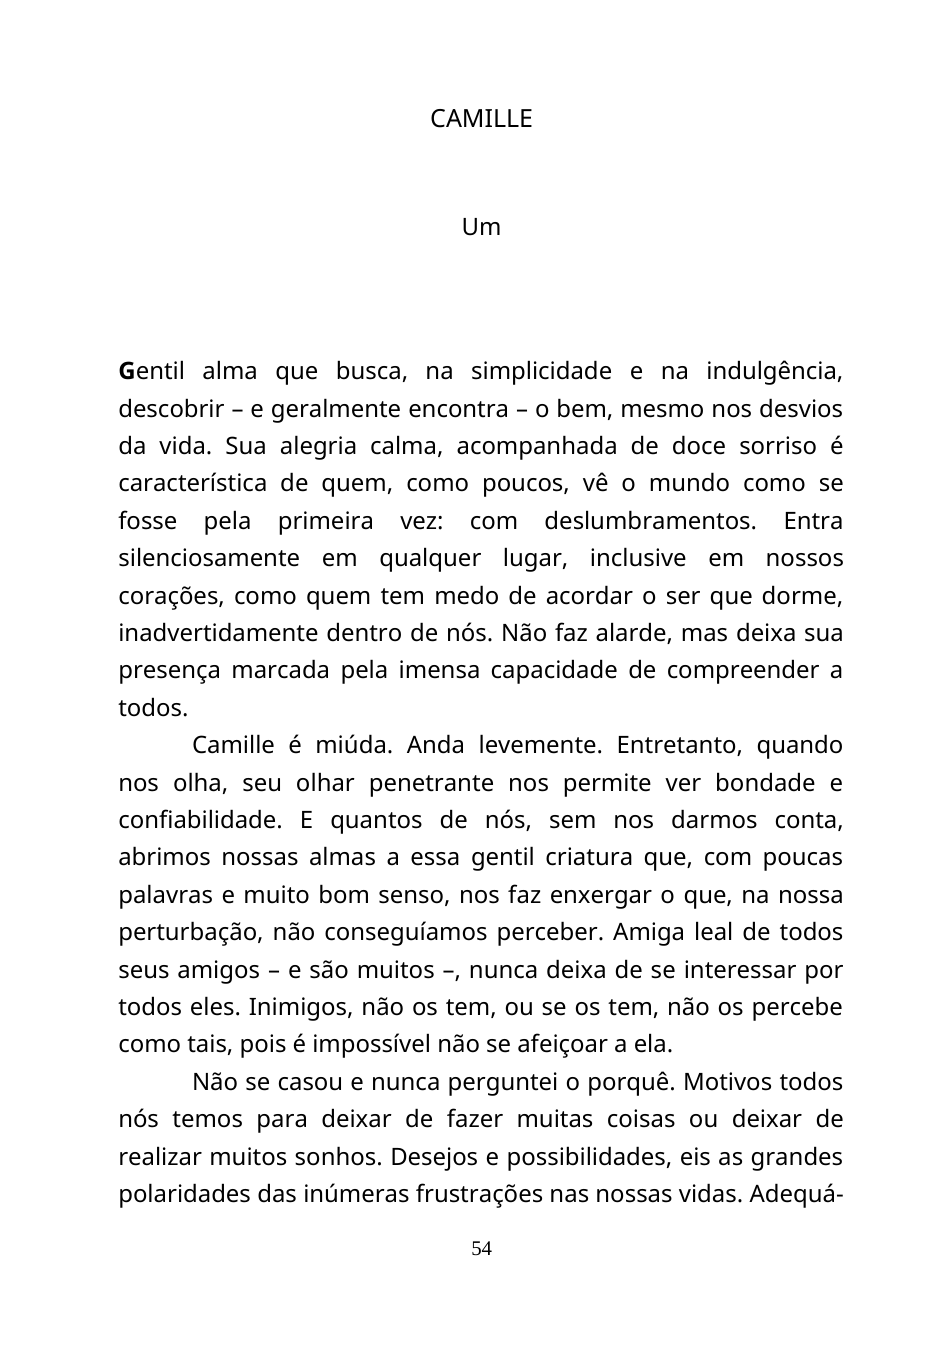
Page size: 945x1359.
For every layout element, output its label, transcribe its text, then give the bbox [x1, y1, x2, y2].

text Gentil alma que busca, na simplicidade e na indulgência, descobrir – e geralmente encontra – o bem, mesmo nos desvios da vida. Sua alegria calma, acompanhada de doce sorriso é característica de quem, como poucos, vê o mundo como se fosse pela primeira vez: com deslumbramentos. Entra silenciosamente em qualquer lugar, inclusive em nossos corações, como quem tem medo de acordar o ser que dorme, inadvertidamente dentro de nós. Não faz alarde, mas deixa sua presença marcada pela imensa capacidade de compreender a todos. [118, 354, 844, 723]
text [118, 1064, 844, 1209]
subtitle Um [118, 209, 844, 242]
text Camille é miúda. Anda levemente. Entretanto, quando nos olha, seu olhar penetrante nos permite ver bondade e confiabilidade. E quantos de nós, sem nos darmos conta, abrimos nossas almas a essa gentil criatura que, com poucas palavras e muito bom senso, nos faz enxergar o que, na nossa perturbação, não conseguíamos perceber. Amiga leal de todos seus amigos – e são muitos –, nunca deixa de se interessar por todos eles. Inimigos, não os tem, ou se os tem, não os percebe como tais, pois é impossível não se afeiçoar a ela. [118, 728, 844, 1060]
subtitle CAMILLE [118, 100, 844, 134]
